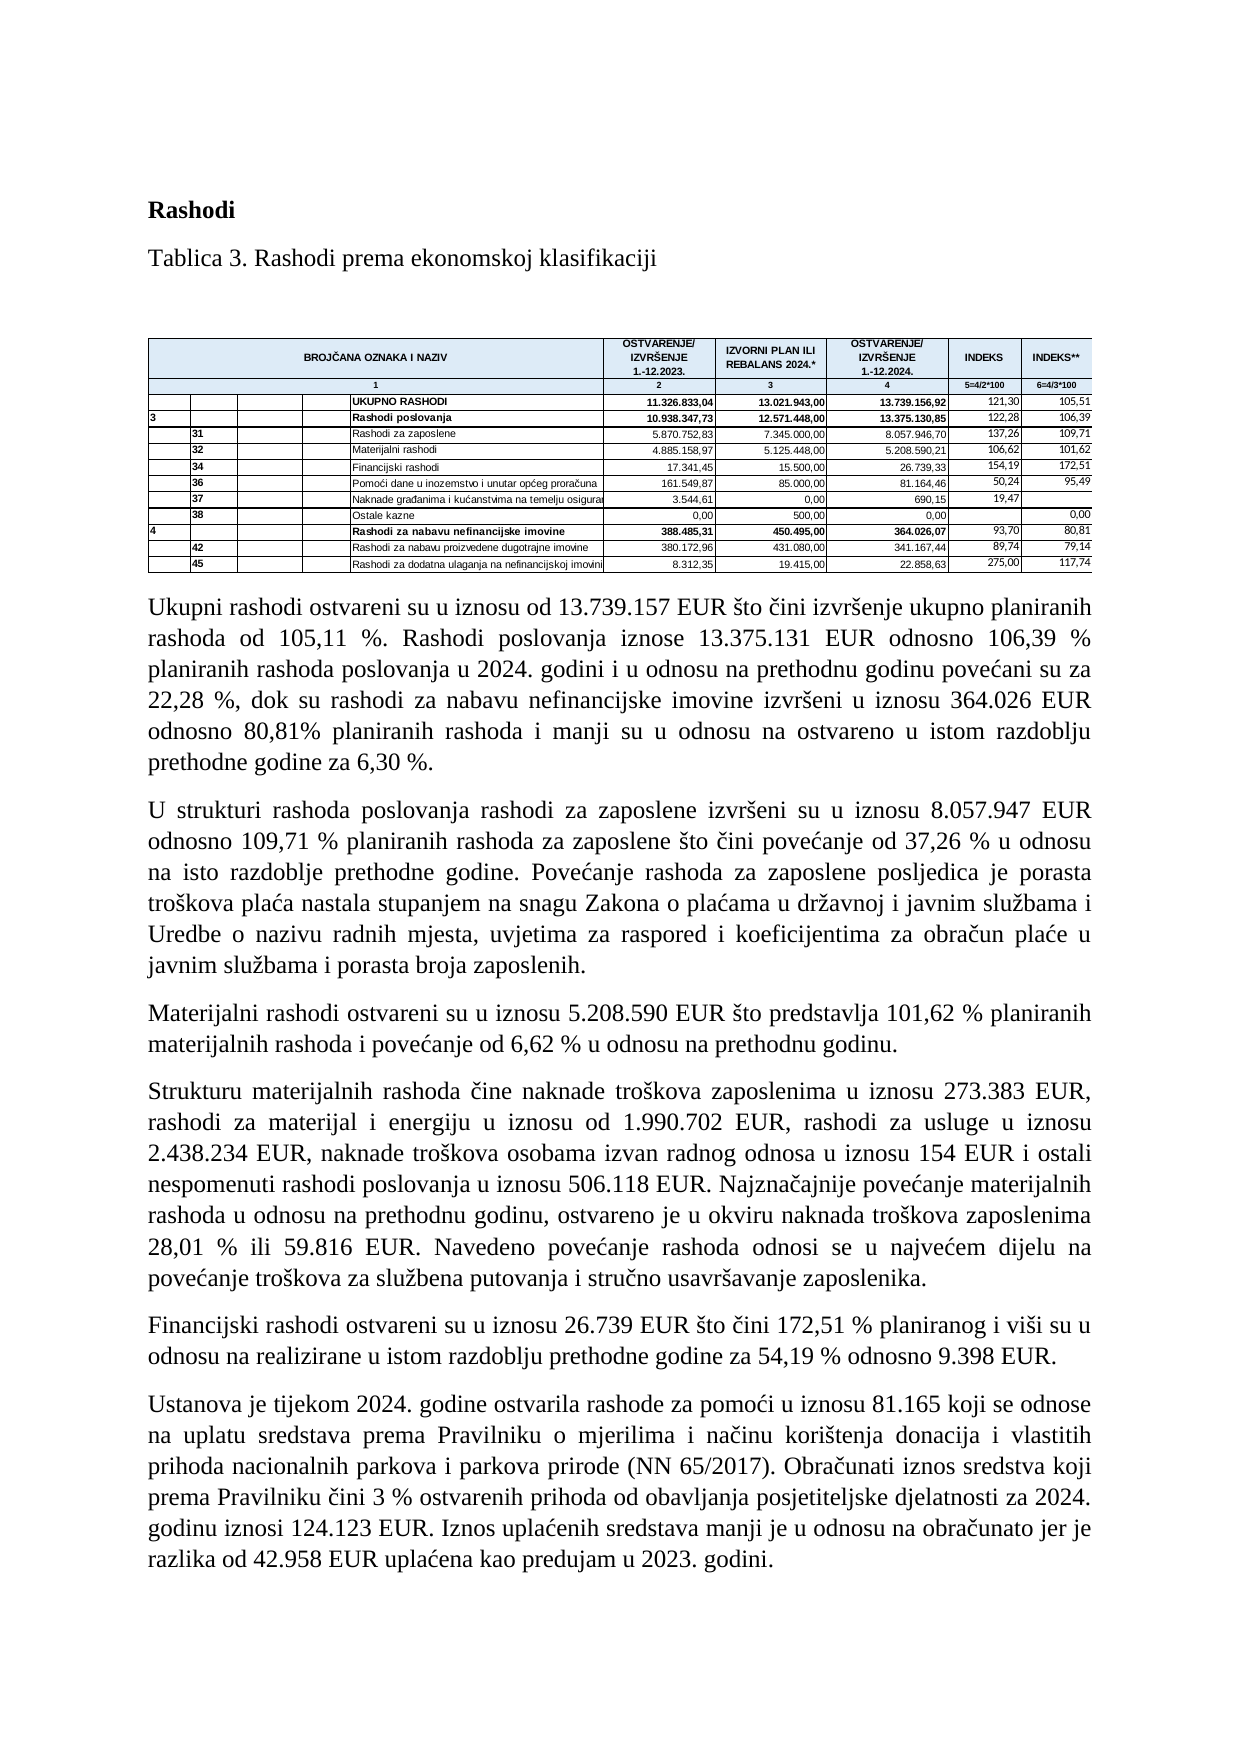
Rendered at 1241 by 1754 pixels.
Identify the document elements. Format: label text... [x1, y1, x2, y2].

text Rashodi [148, 195, 1093, 224]
text Ustanova je tijekom 2024. godine ostvarila rashode za pomoći u iznosu 81.165 koji se odnose na uplatu sredstava prema Pravilniku o mjerilima i načinu korištenja donacija i vlastitih prihoda nacionalnih parkova i parkova prirode (NN 65/2017). Obračunati iznos sredstva koji prema Pravilniku čini 3 % ostvarenih prihoda od obavljanja posjetiteljske djelatnosti za 2024. godinu iznosi 124.123 EUR. Iznos uplaćenih sredstava manji je u odnosu na obračunato jer je razlika od 42.958 EUR uplaćena kao predujam u 2023. godini. [148, 1389, 1093, 1573]
text Tablica 3. Rashodi prema ekonomskoj klasifikaciji [148, 243, 1093, 272]
text Strukturu materijalnih rashoda čine naknade troškova zaposlenima u iznosu 273.383 EUR, rashodi za materijal i energiju u iznosu od 1.990.702 EUR, rashodi za usluge u iznosu 2.438.234 EUR, naknade troškova osobama izvan radnog odnosa u iznosu 154 EUR i ostali nespomenuti rashodi poslovanja u iznosu 506.118 EUR. Najznačajnije povećanje materijalnih rashoda u odnosu na prethodnu godinu, ostvareno je u okviru naknada troškova zaposlenima 28,01 % ili 59.816 EUR. Navedeno povećanje rashoda odnosi se u najvećem dijelu na povećanje troškova za službena putovanja i stručno usavršavanje zaposlenika. [148, 1076, 1093, 1291]
text U strukturi rashoda poslovanja rashodi za zaposlene izvršeni su u iznosu 8.057.947 EUR odnosno 109,71 % planiranih rashoda za zaposlene što čini povećanje od 37,26 % u odnosu na isto razdoblje prethodne godine. Povećanje rashoda za zaposlene posljedica je porasta troškova plaća nastala stupanjem na snagu Zakona o plaćama u državnoj i javnim službama i Uredbe o nazivu radnih mjesta, uvjetima za raspored i koeficijentima za obračun plaće u javnim službama i porasta broja zaposlenih. [148, 795, 1093, 979]
text Financijski rashodi ostvareni su u iznosu 26.739 EUR što čini 172,51 % planiranog i viši su u odnosu na realizirane u istom razdoblju prethodne godine za 54,19 % odnosno 9.398 EUR. [148, 1310, 1093, 1370]
text Materijalni rashodi ostvareni su u iznosu 5.208.590 EUR što predstavlja 101,62 % planiranih materijalnih rashoda i povećanje od 6,62 % u odnosu na prethodnu godinu. [148, 998, 1093, 1057]
text Ukupni rashodi ostvareni su u iznosu od 13.739.157 EUR što čini izvršenje ukupno planiranih rashoda od 105,11 %. Rashodi poslovanja iznose 13.375.131 EUR odnosno 106,39 % planiranih rashoda poslovanja u 2024. godini i u odnosu na prethodnu godinu povećani su za 22,28 %, dok su rashodi za nabavu nefinancijske imovine izvršeni u iznosu 364.026 EUR odnosno 80,81% planiranih rashoda i manji su u odnosu na ostvareno u istom razdoblju prethodne godine za 6,30 %. [148, 592, 1093, 776]
